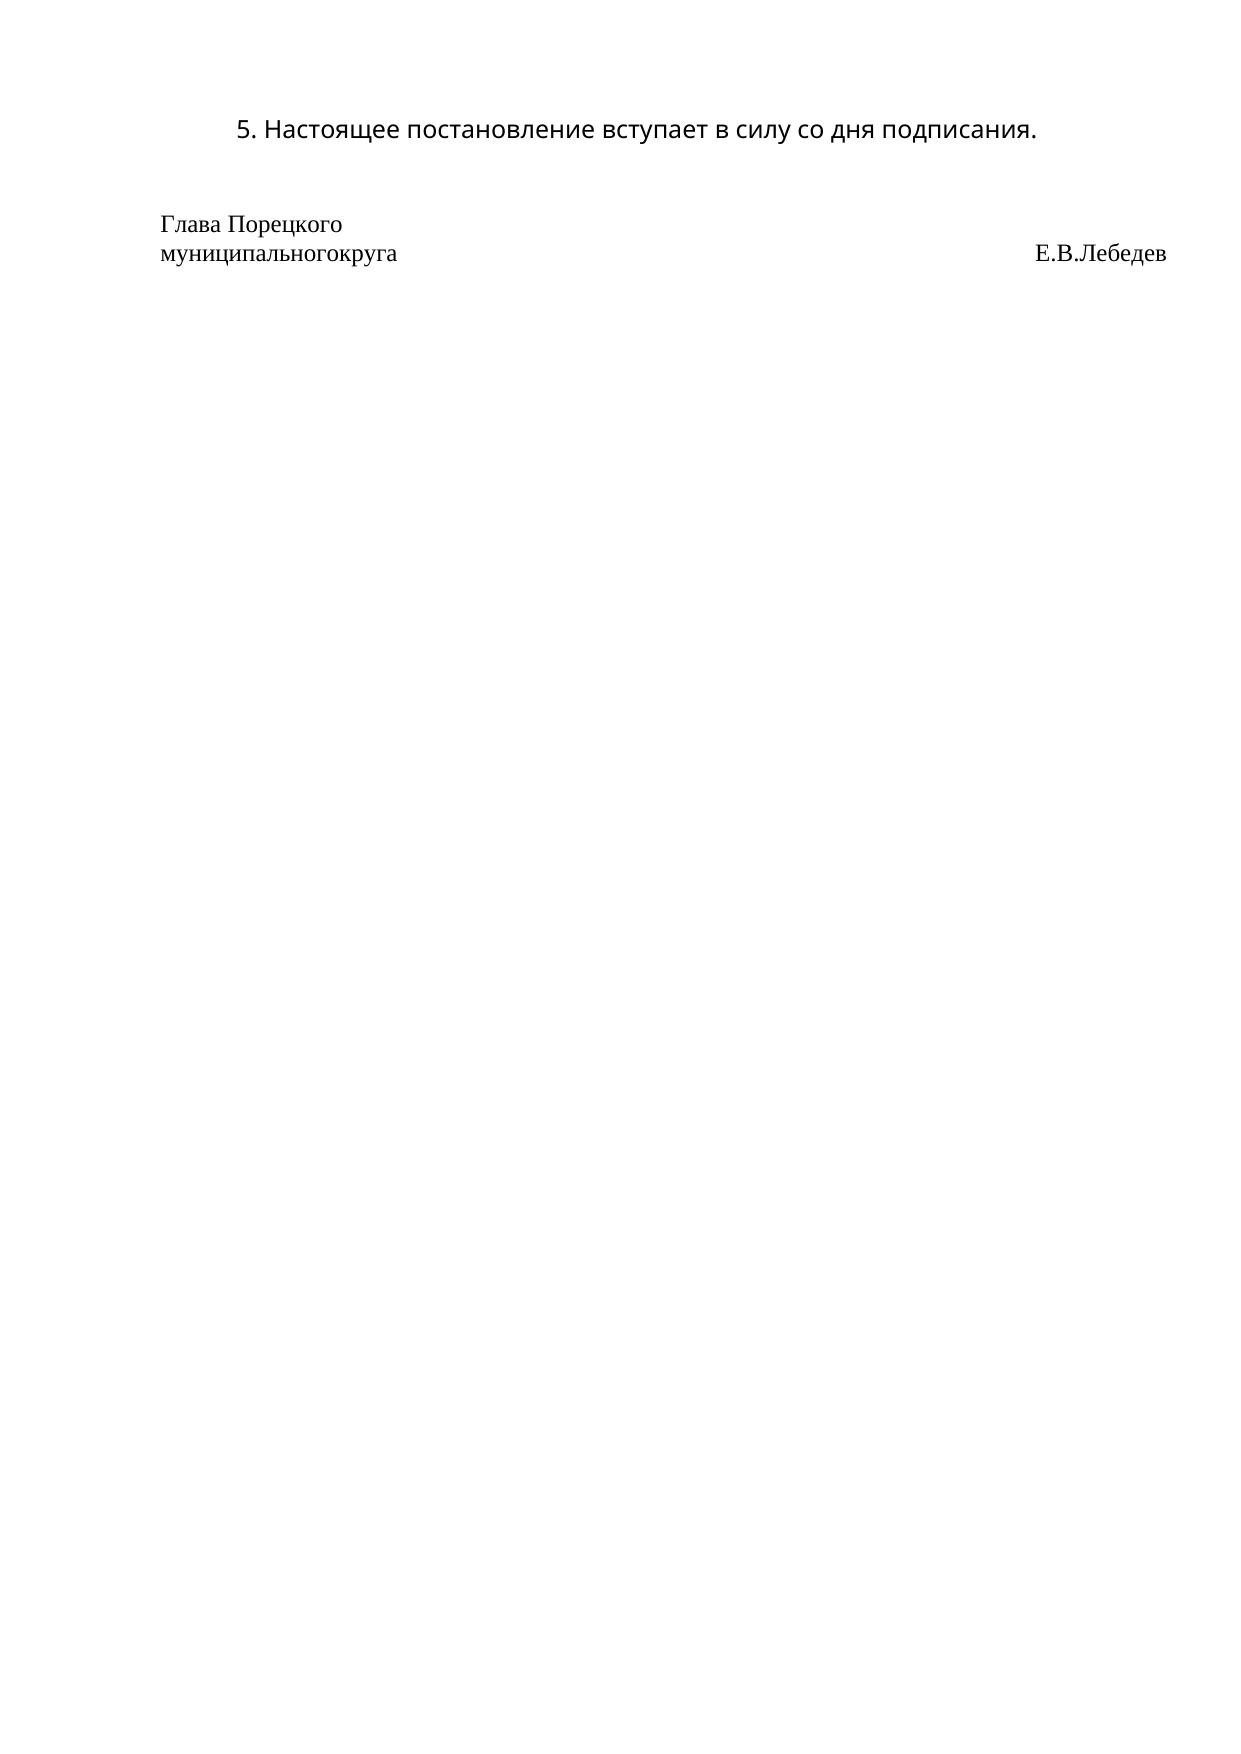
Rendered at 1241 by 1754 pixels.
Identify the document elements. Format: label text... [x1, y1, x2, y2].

text 5. Настоящее постановление вступает в силу со дня подписания. [162, 112, 1181, 146]
text Глава Порецкого [148, 209, 1181, 238]
text муниципальногокруга Е.В.Лебедев [148, 238, 1181, 267]
